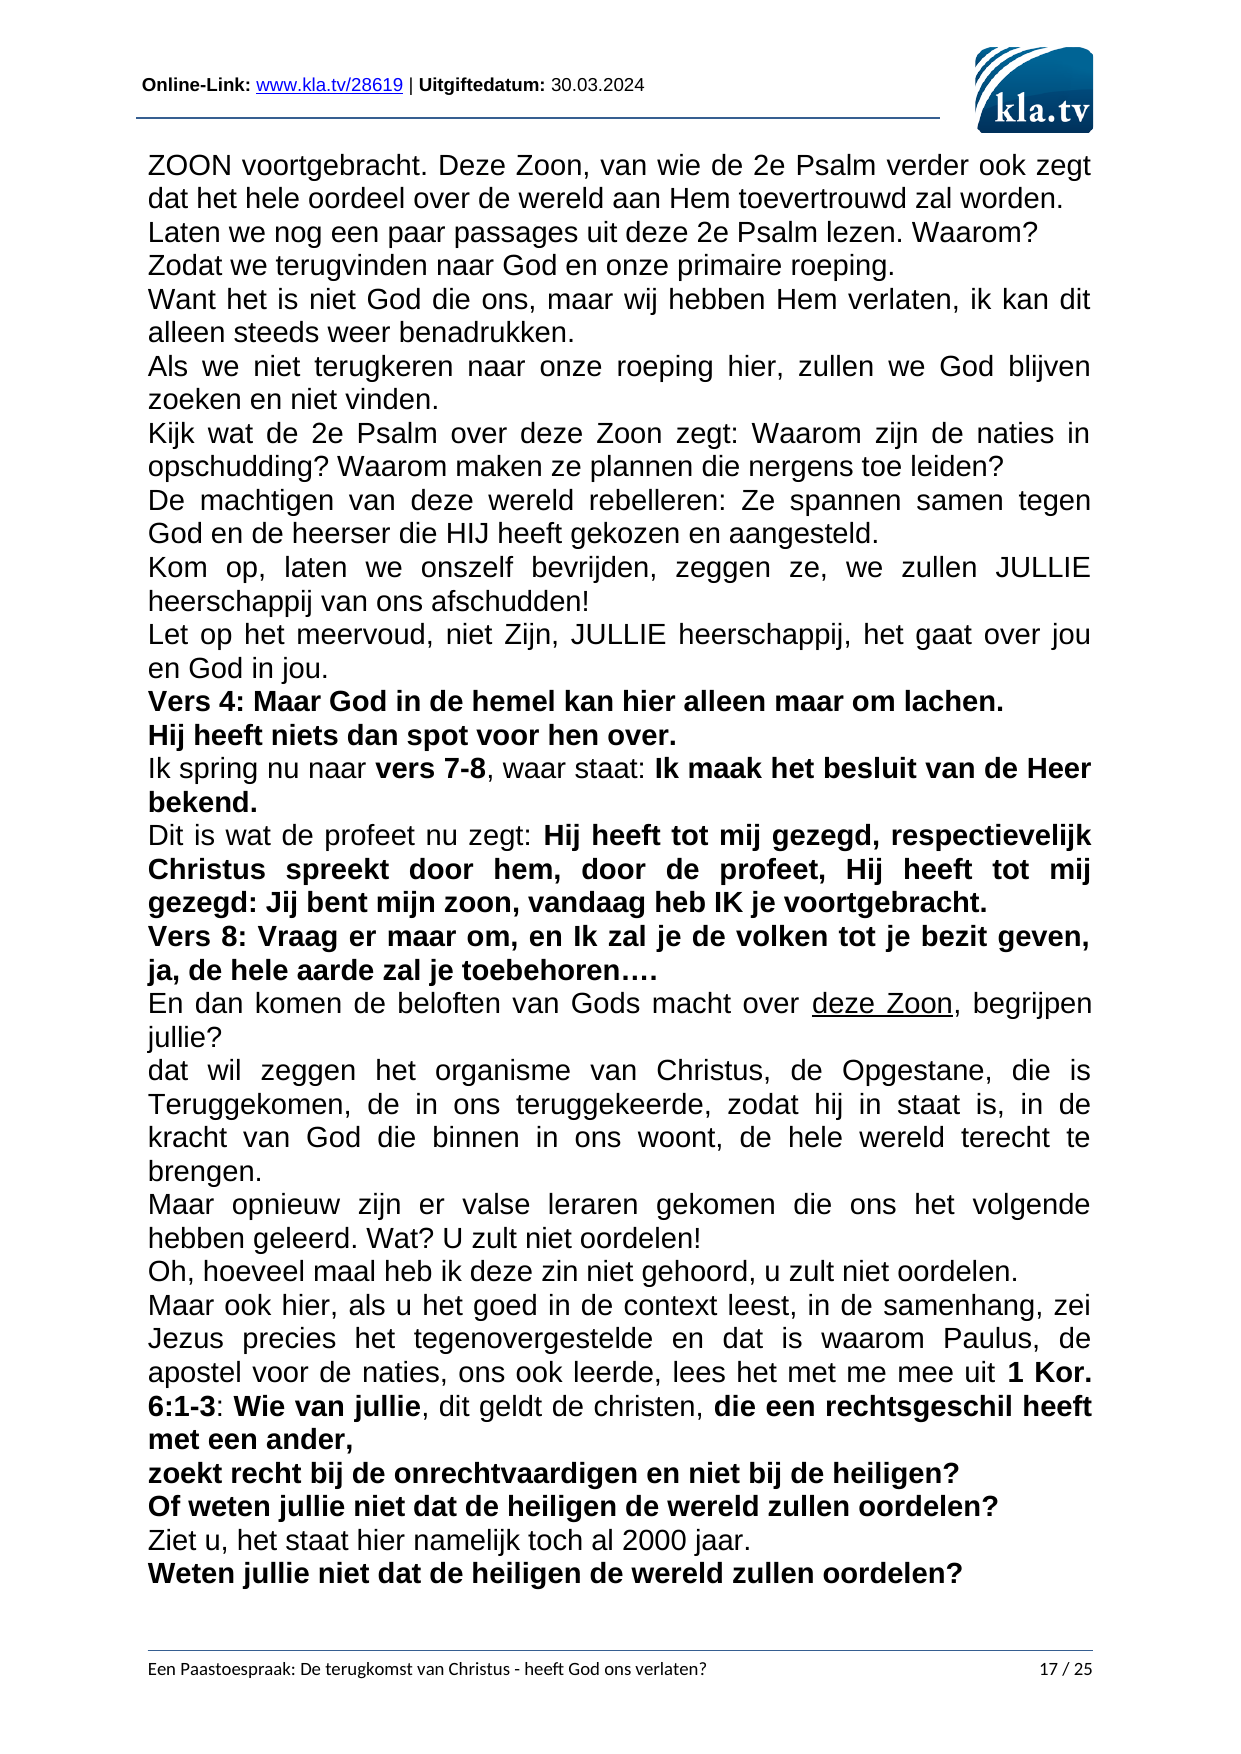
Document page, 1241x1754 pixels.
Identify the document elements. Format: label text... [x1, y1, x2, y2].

text Vers 4: Maar God in de hemel kan hier alleen maar om lachen. [148, 684, 1093, 718]
text Laten we nog een paar passages uit deze 2e Psalm lezen. Waarom? [148, 215, 1093, 248]
text Maar opnieuw zijn er valse leraren gekomen die ons het volgende hebben geleerd. Wat? U zult niet oordelen! [148, 1187, 1093, 1254]
text Weten jullie niet dat de heiligen de wereld zullen oordelen? [148, 1556, 1093, 1590]
text Ziet u, het staat hier namelijk toch al 2000 jaar. [148, 1523, 1093, 1556]
text De machtigen van deze wereld rebelleren: Ze spannen samen tegen God en de heerser die HIJ heeft gekozen en aangesteld. [148, 483, 1093, 550]
text Zodat we terugvinden naar God en onze primaire roeping. [148, 248, 1093, 282]
text Of weten jullie niet dat de heiligen de wereld zullen oordelen? [148, 1489, 1093, 1523]
text Maar ook hier, als u het goed in de context leest, in de samenhang, zei Jezus precies het tegenovergestelde en dat is waarom Paulus, de apostel voor de naties, ons ook leerde, lees het met me mee uit 1 Kor. 6:1-3: Wie van jullie, dit geldt de christen, die een rechtsgeschil heeft met een ander, [148, 1288, 1093, 1456]
text Als we niet terugkeren naar onze roeping hier, zullen we God blijven zoeken en niet vinden. [148, 349, 1093, 416]
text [148, 148, 1093, 215]
text Vers 8: Vraag er maar om, en Ik zal je de volken tot je bezit geven, ja, de hele aarde zal je toebehoren…. [148, 919, 1093, 986]
text Oh, hoeveel maal heb ik deze zin niet gehoord, u zult niet oordelen. [148, 1254, 1093, 1288]
text dat wil zeggen het organisme van Christus, de Opgestane, die is Teruggekomen, de in ons teruggekeerde, zodat hij in staat is, in de kracht van God die binnen in ons woont, de hele wereld terecht te brengen. [148, 1053, 1093, 1187]
text zoekt recht bij de onrechtvaardigen en niet bij de heiligen? [148, 1456, 1093, 1489]
text Let op het meervoud, niet Zijn, JULLIE heerschappij, het gaat over jou en God in jou. [148, 617, 1093, 684]
text Ik spring nu naar vers 7-8, waar staat: Ik maak het besluit van de Heer bekend. [148, 751, 1093, 818]
text Kom op, laten we onszelf bevrijden, zeggen ze, we zullen JULLIE heerschappij van ons afschudden! [148, 550, 1093, 617]
text En dan komen de beloften van Gods macht over deze Zoon, begrijpen jullie? [148, 986, 1093, 1053]
text Hij heeft niets dan spot voor hen over. [148, 718, 1093, 751]
text Kijk wat de 2e Psalm over deze Zoon zegt: Waarom zijn de naties in opschudding? Waarom maken ze plannen die nergens toe leiden? [148, 416, 1093, 483]
text Want het is niet God die ons, maar wij hebben Hem verlaten, ik kan dit alleen steeds weer benadrukken. [148, 282, 1093, 349]
text Dit is wat de profeet nu zegt: Hij heeft tot mij gezegd, respectievelijk Christus spreekt door hem, door de profeet, Hij heeft tot mij gezegd: Jij bent mijn zoon, vandaag heb IK je voortgebracht. [148, 818, 1093, 919]
